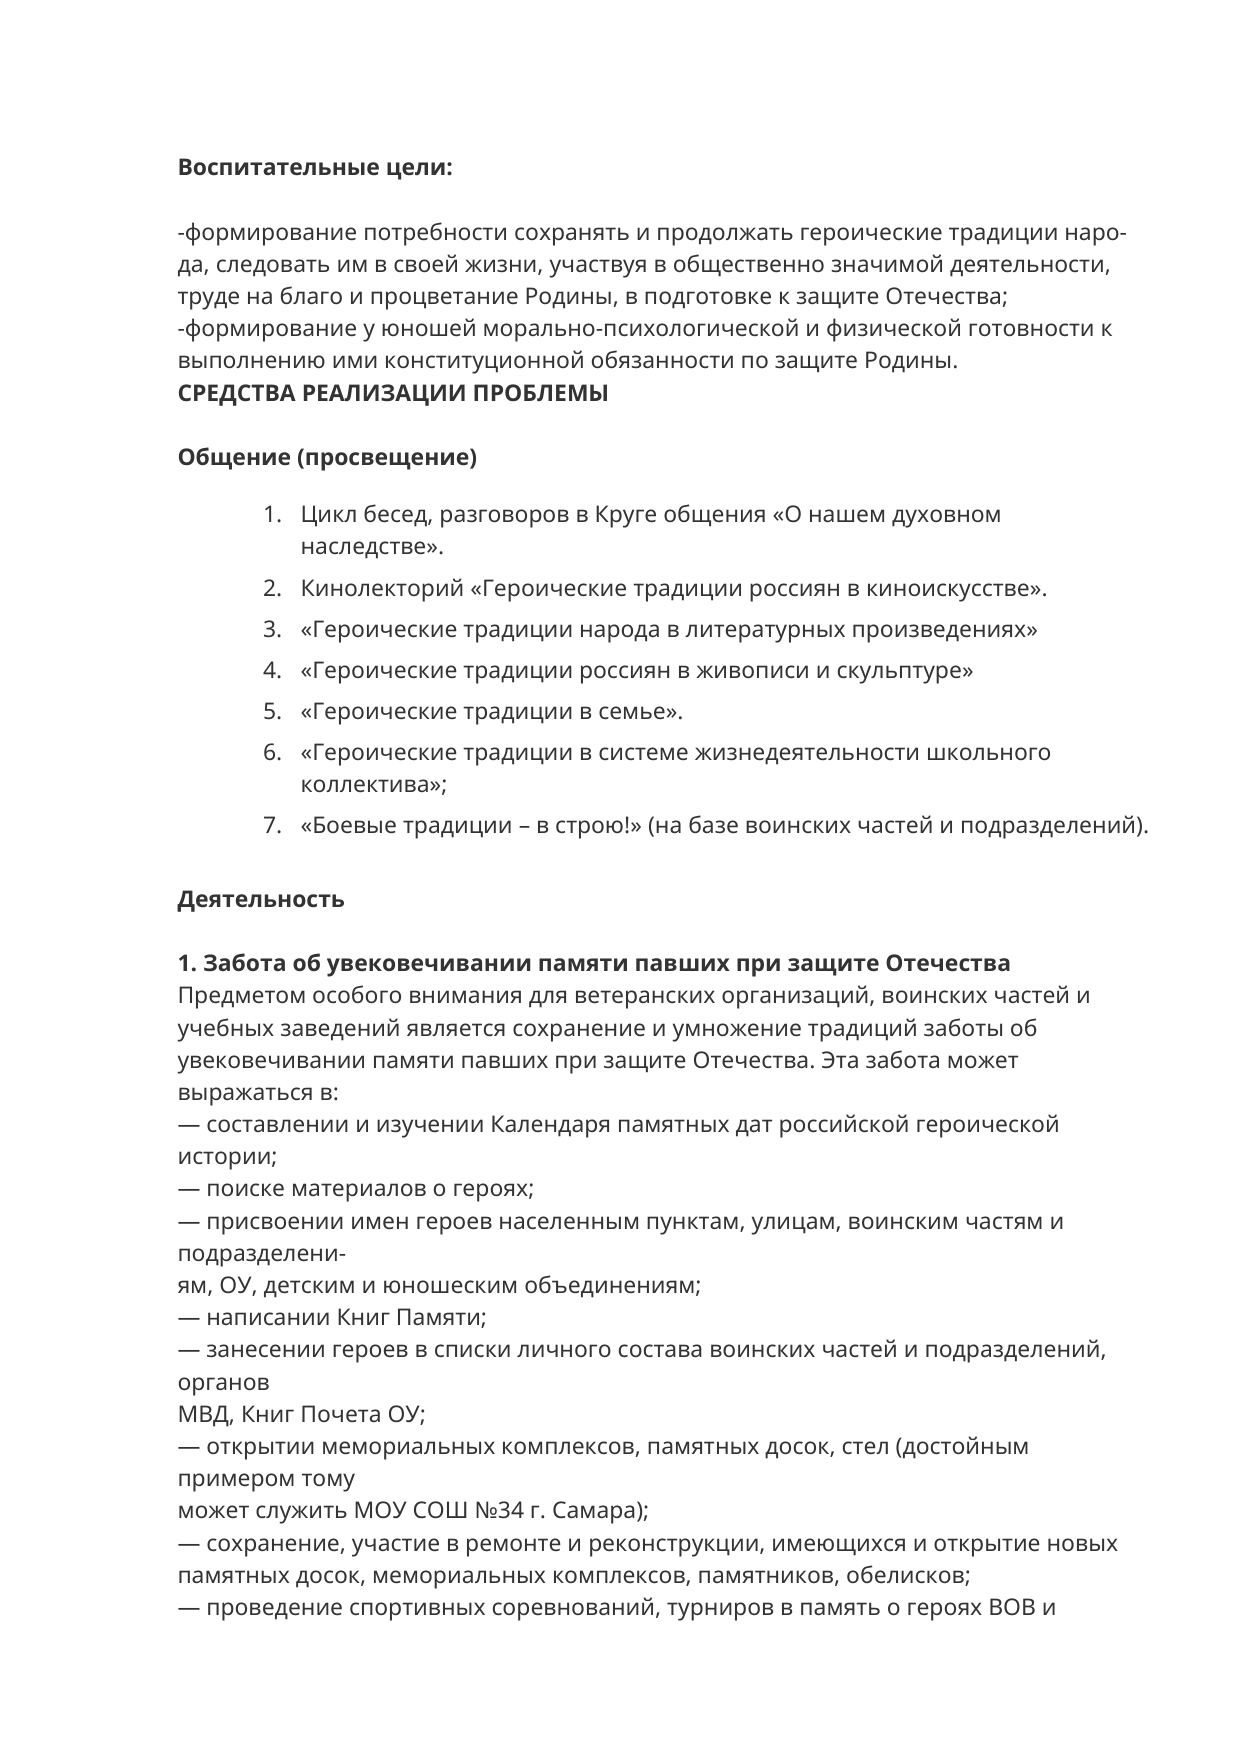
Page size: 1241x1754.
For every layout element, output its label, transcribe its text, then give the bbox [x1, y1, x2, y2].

list «Героические традиции народа в литературных произведениях» [263, 612, 1152, 644]
list «Героические традиции в семье». [263, 694, 1152, 726]
list «Боевые традиции – в строю!» (на базе воинских частей и подразделений). [263, 808, 1152, 841]
list «Героические традиции в системе жизнедеятельности школьного коллектива»; [263, 735, 1152, 799]
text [177, 118, 1152, 472]
list Цикл бесед, разговоров в Круге общения «О нашем духовном наследстве». [263, 497, 1152, 562]
list «Героические традиции россиян в живописи и скульптуре» [263, 653, 1152, 685]
list Кинолекторий «Героические традиции россиян в киноискусстве». [263, 571, 1152, 603]
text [177, 849, 1152, 1622]
